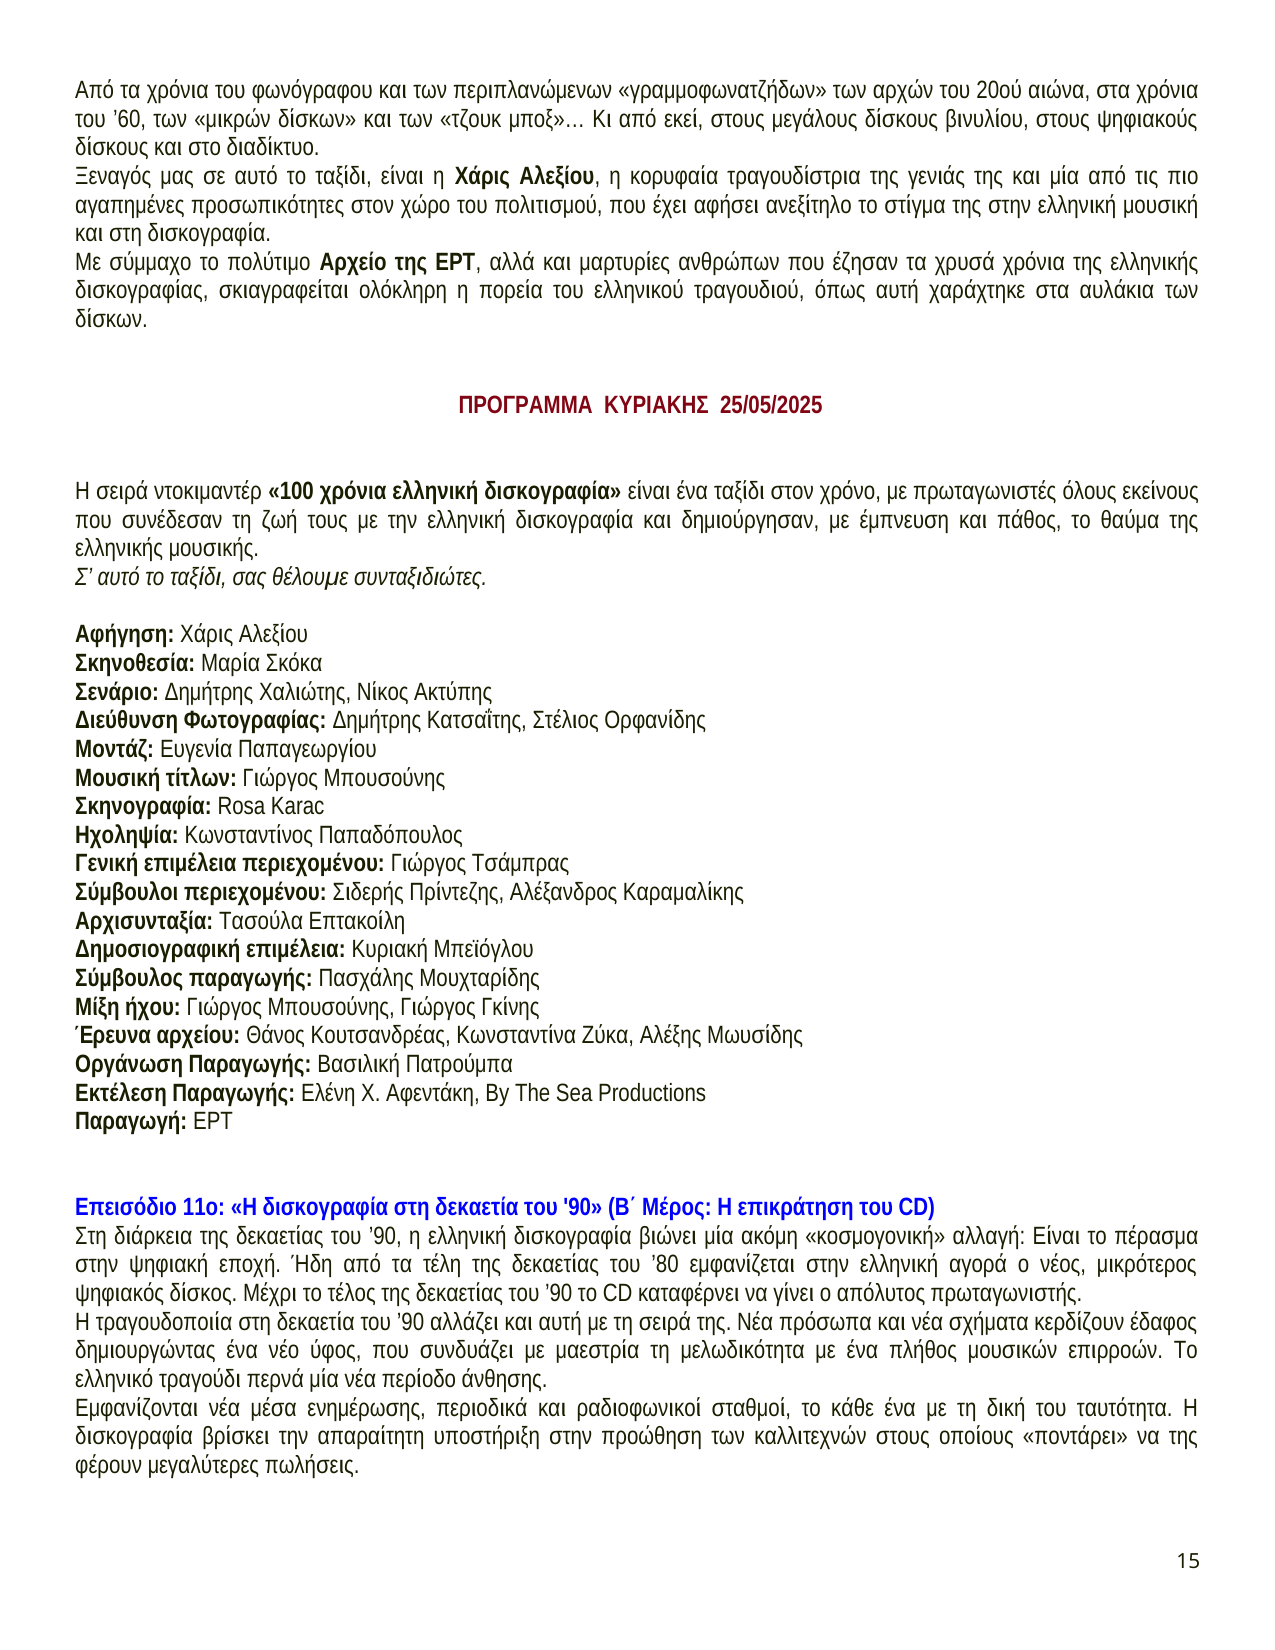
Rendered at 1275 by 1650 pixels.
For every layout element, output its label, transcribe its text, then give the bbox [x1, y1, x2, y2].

text ΠΡΟΓΡΑΜΜΑ ΚΥΡΙΑΚΗΣ 25/05/2025 [75, 390, 1200, 419]
text Από τα χρόνια του φωνόγραφου και των περιπλανώμενων «γραμμοφωνατζήδων» των αρχών του 20ού αιώνα, στα χρόνια του ’60, των «μικρών δίσκων» και των «τζουκ μποξ»… Κι από εκεί, στους μεγάλους δίσκους βινυλίου, στους ψηφιακούς δίσκους και στο διαδίκτυο. [75, 75, 1200, 161]
text Σ’ αυτό το ταξίδι, σας θέλουμε συνταξιδιώτες. [75, 562, 1200, 591]
text Αφήγηση: Χάρις Αλεξίου Σκηνοθεσία: Μαρία Σκόκα Σενάριο: Δημήτρης Χαλιώτης, Νίκος Ακτύπης Διεύθυνση Φωτογραφίας: Δημήτρης Κατσαΐτης, Στέλιος Ορφανίδης Μοντάζ: Ευγενία Παπαγεωργίου Μουσική τίτλων: Γιώργος Μπουσούνης Σκηνογραφία: Rosa Karac Ηχοληψία: Κωνσταντίνος Παπαδόπουλος Γενική επιμέλεια περιεχομένου: Γιώργος Τσάμπρας Σύμβουλοι περιεχομένου: Σιδερής Πρίντεζης, Αλέξανδρος Καραμαλίκης Αρχισυνταξία: Τασούλα Επτακοίλη Δημοσιογραφική επιμέλεια: Κυριακή Μπεϊόγλου Σύμβουλος παραγωγής: Πασχάλης Μουχταρίδης Μίξη ήχου: Γιώργος Μπουσούνης, Γιώργος Γκίνης Έρευνα αρχείου: Θάνος Κουτσανδρέας, Κωνσταντίνα Ζύκα, Αλέξης Μωυσίδης Οργάνωση Παραγωγής: Βασιλική Πατρούμπα Εκτέλεση Παραγωγής: Ελένη Χ. Αφεντάκη, By The Sea Productions Παραγωγή: ΕΡΤ [75, 619, 1200, 1135]
text Η σειρά ντοκιμαντέρ «100 χρόνια ελληνική δισκογραφία» είναι ένα ταξίδι στον χρόνο, με πρωταγωνιστές όλους εκείνους που συνέδεσαν τη ζωή τους με την ελληνική δισκογραφία και δημιούργησαν, με έμπνευση και πάθος, το θαύμα της ελληνικής μουσικής. [75, 476, 1200, 562]
text Η τραγουδοποιία στη δεκαετία του ’90 αλλάζει και αυτή με τη σειρά της. Νέα πρόσωπα και νέα σχήματα κερδίζουν έδαφος δημιουργώντας ένα νέο ύφος, που συνδυάζει με μαεστρία τη μελωδικότητα με ένα πλήθος μουσικών επιρροών. Το ελληνικό τραγούδι περνά μία νέα περίοδο άνθησης. [75, 1307, 1200, 1393]
text Ξεναγός μας σε αυτό το ταξίδι, είναι η Χάρις Αλεξίου, η κορυφαία τραγουδίστρια της γενιάς της και μία από τις πιο αγαπημένες προσωπικότητες στον χώρο του πολιτισμού, που έχει αφήσει ανεξίτηλο το στίγμα της στην ελληνική μουσική και στη δισκογραφία. [75, 161, 1200, 247]
text Εμφανίζονται νέα μέσα ενημέρωσης, περιοδικά και ραδιοφωνικοί σταθμοί, το κάθε ένα με τη δική του ταυτότητα. Η δισκογραφία βρίσκει την απαραίτητη υποστήριξη στην προώθηση των καλλιτεχνών στους οποίους «ποντάρει» να της φέρουν μεγαλύτερες πωλήσεις. [75, 1393, 1200, 1479]
text Με σύμμαχο το πολύτιμο Αρχείο της ΕΡΤ, αλλά και μαρτυρίες ανθρώπων που έζησαν τα χρυσά χρόνια της ελληνικής δισκογραφίας, σκιαγραφείται ολόκληρη η πορεία του ελληνικού τραγουδιού, όπως αυτή χαράχτηκε στα αυλάκια των δίσκων. [75, 247, 1200, 333]
text Eπεισόδιο 11ο: «Η δισκογραφία στη δεκαετία του '90» (Β΄ Μέρος: Η επικράτηση του CD) [75, 1163, 1200, 1221]
text Στη διάρκεια της δεκαετίας του ’90, η ελληνική δισκογραφία βιώνει μία ακόμη «κοσμογονική» αλλαγή: Είναι το πέρασμα στην ψηφιακή εποχή. Ήδη από τα τέλη της δεκαετίας του ’80 εμφανίζεται στην ελληνική αγορά ο νέος, μικρότερος ψηφιακός δίσκος. Μέχρι το τέλος της δεκαετίας του ’90 το CD καταφέρνει να γίνει ο απόλυτος πρωταγωνιστής. [75, 1221, 1200, 1307]
